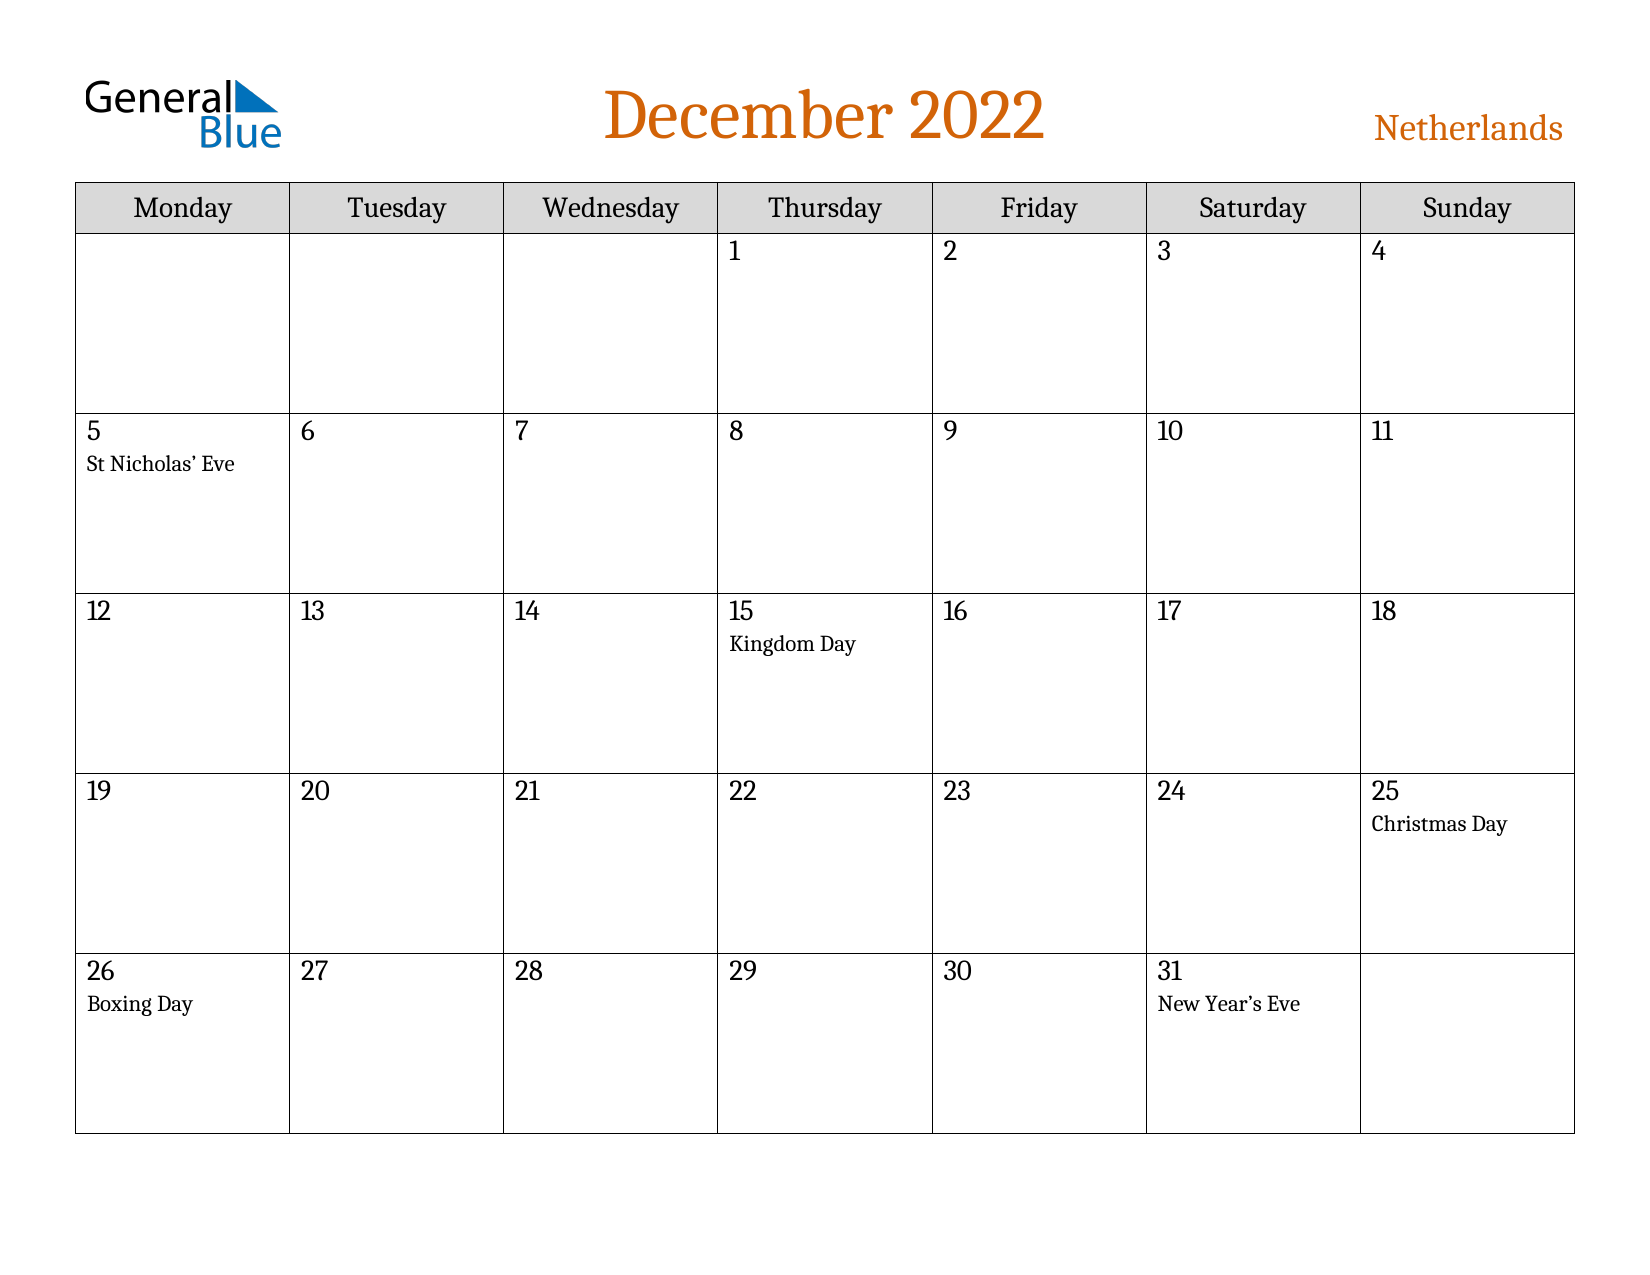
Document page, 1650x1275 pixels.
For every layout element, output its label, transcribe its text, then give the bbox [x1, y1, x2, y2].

table_header December 2022 [504, 75, 1146, 182]
table_cell [718, 990, 932, 1133]
table_cell [504, 810, 717, 953]
table_cell 25 [1361, 774, 1574, 810]
table_cell 14 [504, 594, 717, 630]
table_cell Saturday [1147, 183, 1360, 233]
table_cell 21 [504, 774, 717, 810]
table_cell 12 [76, 594, 289, 630]
table_cell [718, 810, 932, 953]
table_cell [933, 630, 1146, 773]
table_cell Boxing Day [76, 990, 289, 1133]
table_cell 2 [933, 234, 1146, 270]
table_cell 26 [76, 954, 289, 990]
table_cell 27 [290, 954, 503, 990]
table_cell New Year’s Eve [1147, 990, 1360, 1133]
table_cell 24 [1147, 774, 1360, 810]
table_cell [1361, 450, 1574, 593]
table_cell [76, 810, 289, 953]
picture [86, 80, 281, 148]
table_cell Monday [76, 183, 289, 233]
table_cell [504, 630, 717, 773]
table_cell 18 [1361, 594, 1574, 630]
table_cell [1361, 954, 1574, 990]
table_header Netherlands [1146, 75, 1574, 182]
table_cell 3 [1147, 234, 1360, 270]
table_cell [1147, 630, 1360, 773]
table_cell [1361, 630, 1574, 773]
table_cell [504, 450, 717, 593]
table_cell [718, 450, 932, 593]
table_cell Wednesday [504, 183, 717, 233]
table_cell [290, 270, 503, 413]
table_cell 16 [933, 594, 1146, 630]
table_cell [933, 990, 1146, 1133]
table_cell [933, 270, 1146, 413]
table_cell [290, 630, 503, 773]
table_cell 20 [290, 774, 503, 810]
table_cell 13 [290, 594, 503, 630]
table_cell 22 [718, 774, 932, 810]
table_cell [290, 234, 503, 270]
table_cell 7 [504, 414, 717, 450]
table_cell Christmas Day [1361, 810, 1574, 953]
table_cell 28 [504, 954, 717, 990]
table_cell St Nicholas’ Eve [76, 450, 289, 593]
table_cell 30 [933, 954, 1146, 990]
table_cell Friday [933, 183, 1146, 233]
table_cell [504, 270, 717, 413]
table_cell [290, 810, 503, 953]
table_cell [1361, 270, 1574, 413]
table_cell 9 [933, 414, 1146, 450]
table_cell 19 [76, 774, 289, 810]
table_cell 31 [1147, 954, 1360, 990]
table_cell Thursday [718, 183, 932, 233]
table_cell [76, 630, 289, 773]
table_cell 6 [290, 414, 503, 450]
table_cell [290, 450, 503, 593]
table_header [76, 75, 503, 182]
table_cell [718, 270, 932, 413]
table_cell 23 [933, 774, 1146, 810]
table_cell 11 [1361, 414, 1574, 450]
table_cell Sunday [1361, 183, 1574, 233]
table_cell [290, 990, 503, 1133]
table_cell [76, 234, 289, 270]
table_cell 1 [718, 234, 932, 270]
table_cell [1147, 450, 1360, 593]
table_cell 8 [718, 414, 932, 450]
table_cell 29 [718, 954, 932, 990]
table_cell [933, 450, 1146, 593]
table_cell 5 [76, 414, 289, 450]
table_cell [1147, 270, 1360, 413]
table_cell [1147, 810, 1360, 953]
table_cell [1361, 990, 1574, 1133]
table_cell 10 [1147, 414, 1360, 450]
table_cell 17 [1147, 594, 1360, 630]
table_cell 15 [718, 594, 932, 630]
table_cell [76, 270, 289, 413]
table_cell [933, 810, 1146, 953]
table_cell [504, 990, 717, 1133]
table_cell Kingdom Day [718, 630, 932, 773]
table_cell [504, 234, 717, 270]
table_cell Tuesday [290, 183, 503, 233]
table_cell 4 [1361, 234, 1574, 270]
